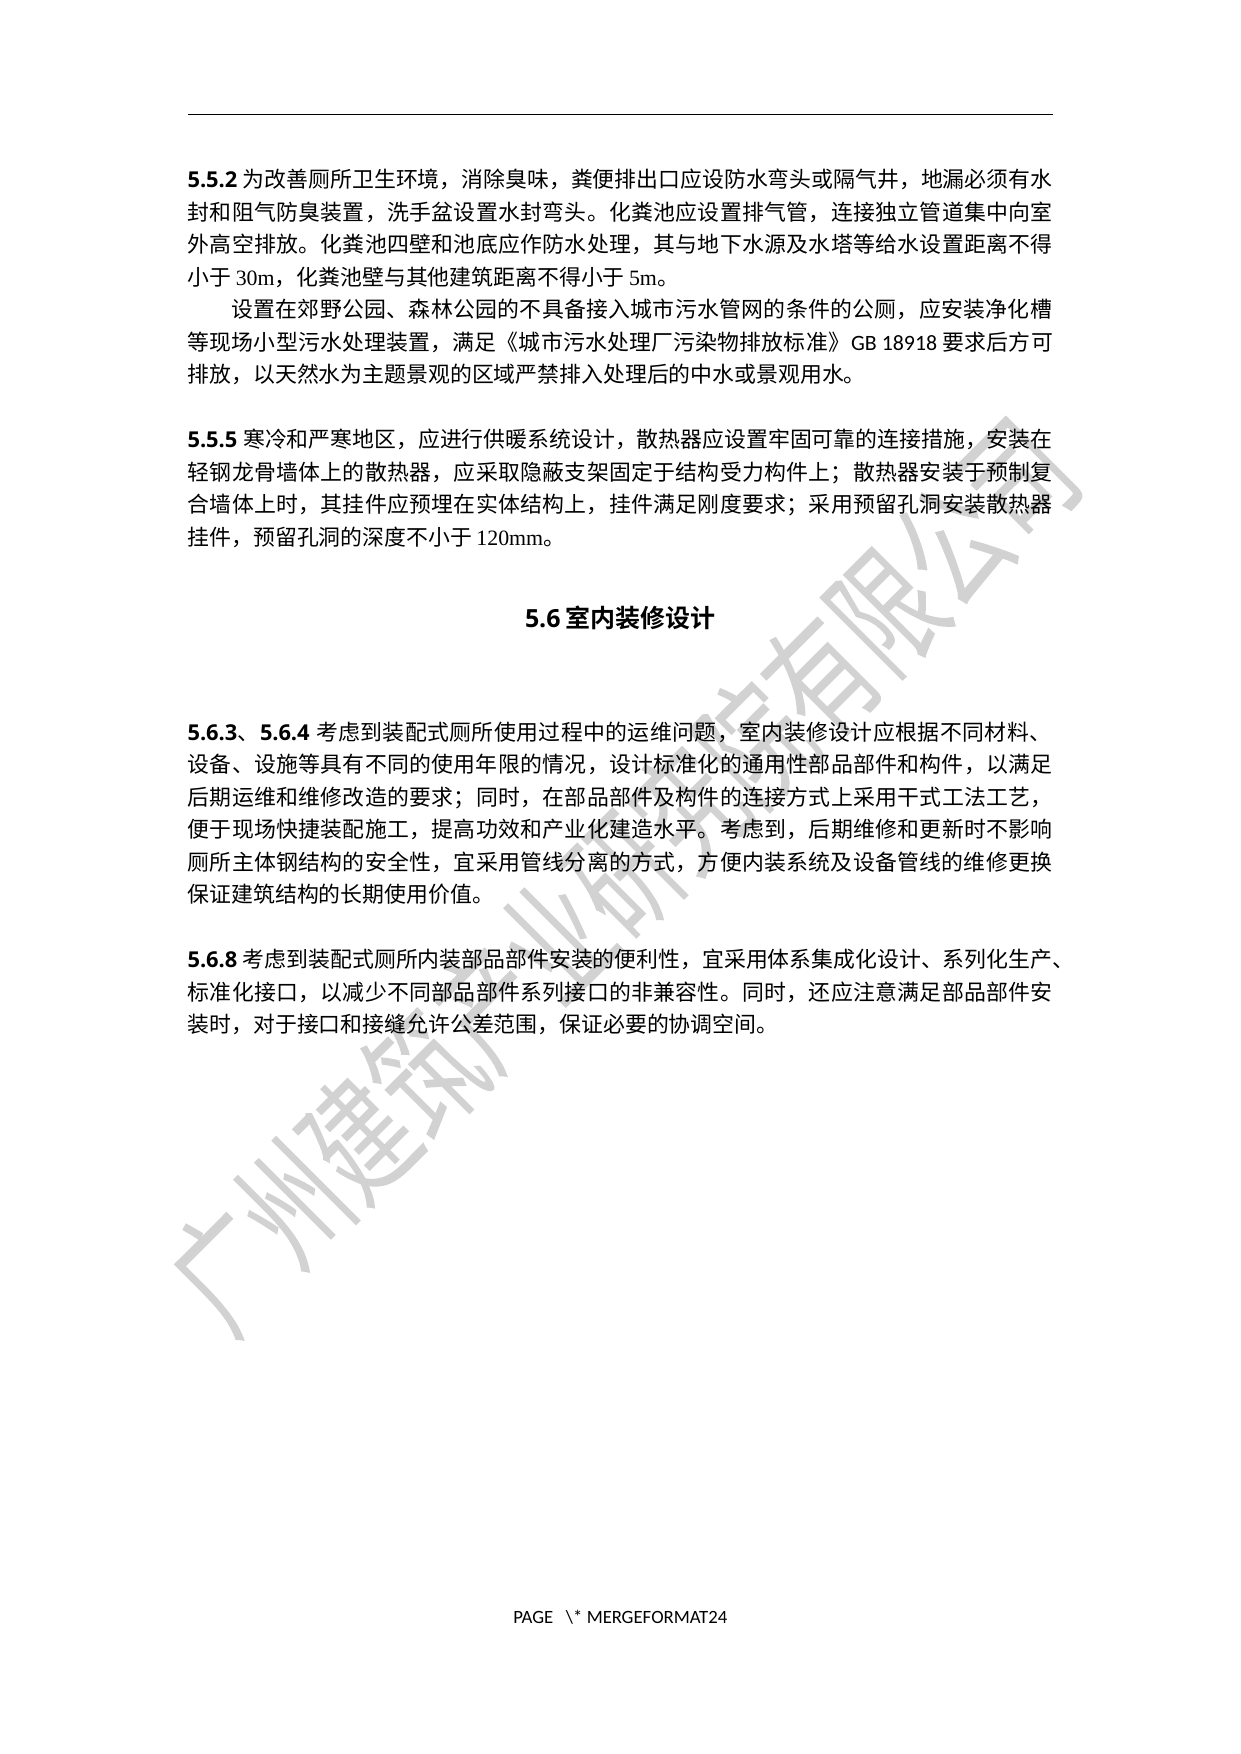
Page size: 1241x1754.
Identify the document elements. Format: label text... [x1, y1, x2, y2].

text 5.5.5 寒冷和严寒地区，应进行供暖系统设计，散热器应设置牢固可靠的连接措施，安装在轻钢龙骨墙体上的散热器，应采取隐蔽支架固定于结构受力构件上；散热器安装于预制复合墙体上时，其挂件应预埋在实体结构上，挂件满足刚度要求；采用预留孔洞安装散热器挂件，预留孔洞的深度不小于120mm。 [187, 422, 1053, 552]
text 5.5.2 为改善厕所卫生环境，消除臭味，粪便排出口应设防水弯头或隔气井，地漏必须有水封和阻气防臭装置，洗手盆设置水封弯头。化粪池应设置排气管，连接独立管道集中向室外高空排放。化粪池四壁和池底应作防水处理，其与地下水源及水塔等给水设置距离不得小于30m，化粪池壁与其他建筑距离不得小于5m。 [187, 162, 1053, 292]
text 5.6.8 考虑到装配式厕所内装部品部件安装的便利性，宜采用体系集成化设计、系列化生产、标准化接口，以减少不同部品部件系列接口的非兼容性。同时，还应注意满足部品部件安装时，对于接口和接缝允许公差范围，保证必要的协调空间。 [187, 942, 1053, 1039]
text 设置在郊野公园、森林公园的不具备接入城市污水管网的条件的公厕，应安装净化槽等现场小型污水处理装置，满足《城市污水处理厂污染物排放标准》GB 18918 要求后方可排放，以天然水为主题景观的区域严禁排入处理后的中水或景观用水。 [187, 292, 1053, 389]
text 5.6.3、5.6.4 考虑到装配式厕所使用过程中的运维问题，室内装修设计应根据不同材料、设备、设施等具有不同的使用年限的情况，设计标准化的通用性部品部件和构件，以满足后期运维和维修改造的要求；同时，在部品部件及构件的连接方式上采用干式工法工艺，便于现场快捷装配施工，提高功效和产业化建造水平。考虑到，后期维修和更新时不影响厕所主体钢结构的安全性，宜采用管线分离的方式，方便内装系统及设备管线的维修更换，保证建筑结构的长期使用价值。 [187, 714, 1053, 909]
text 5.6室内装修设计 [187, 584, 1053, 649]
